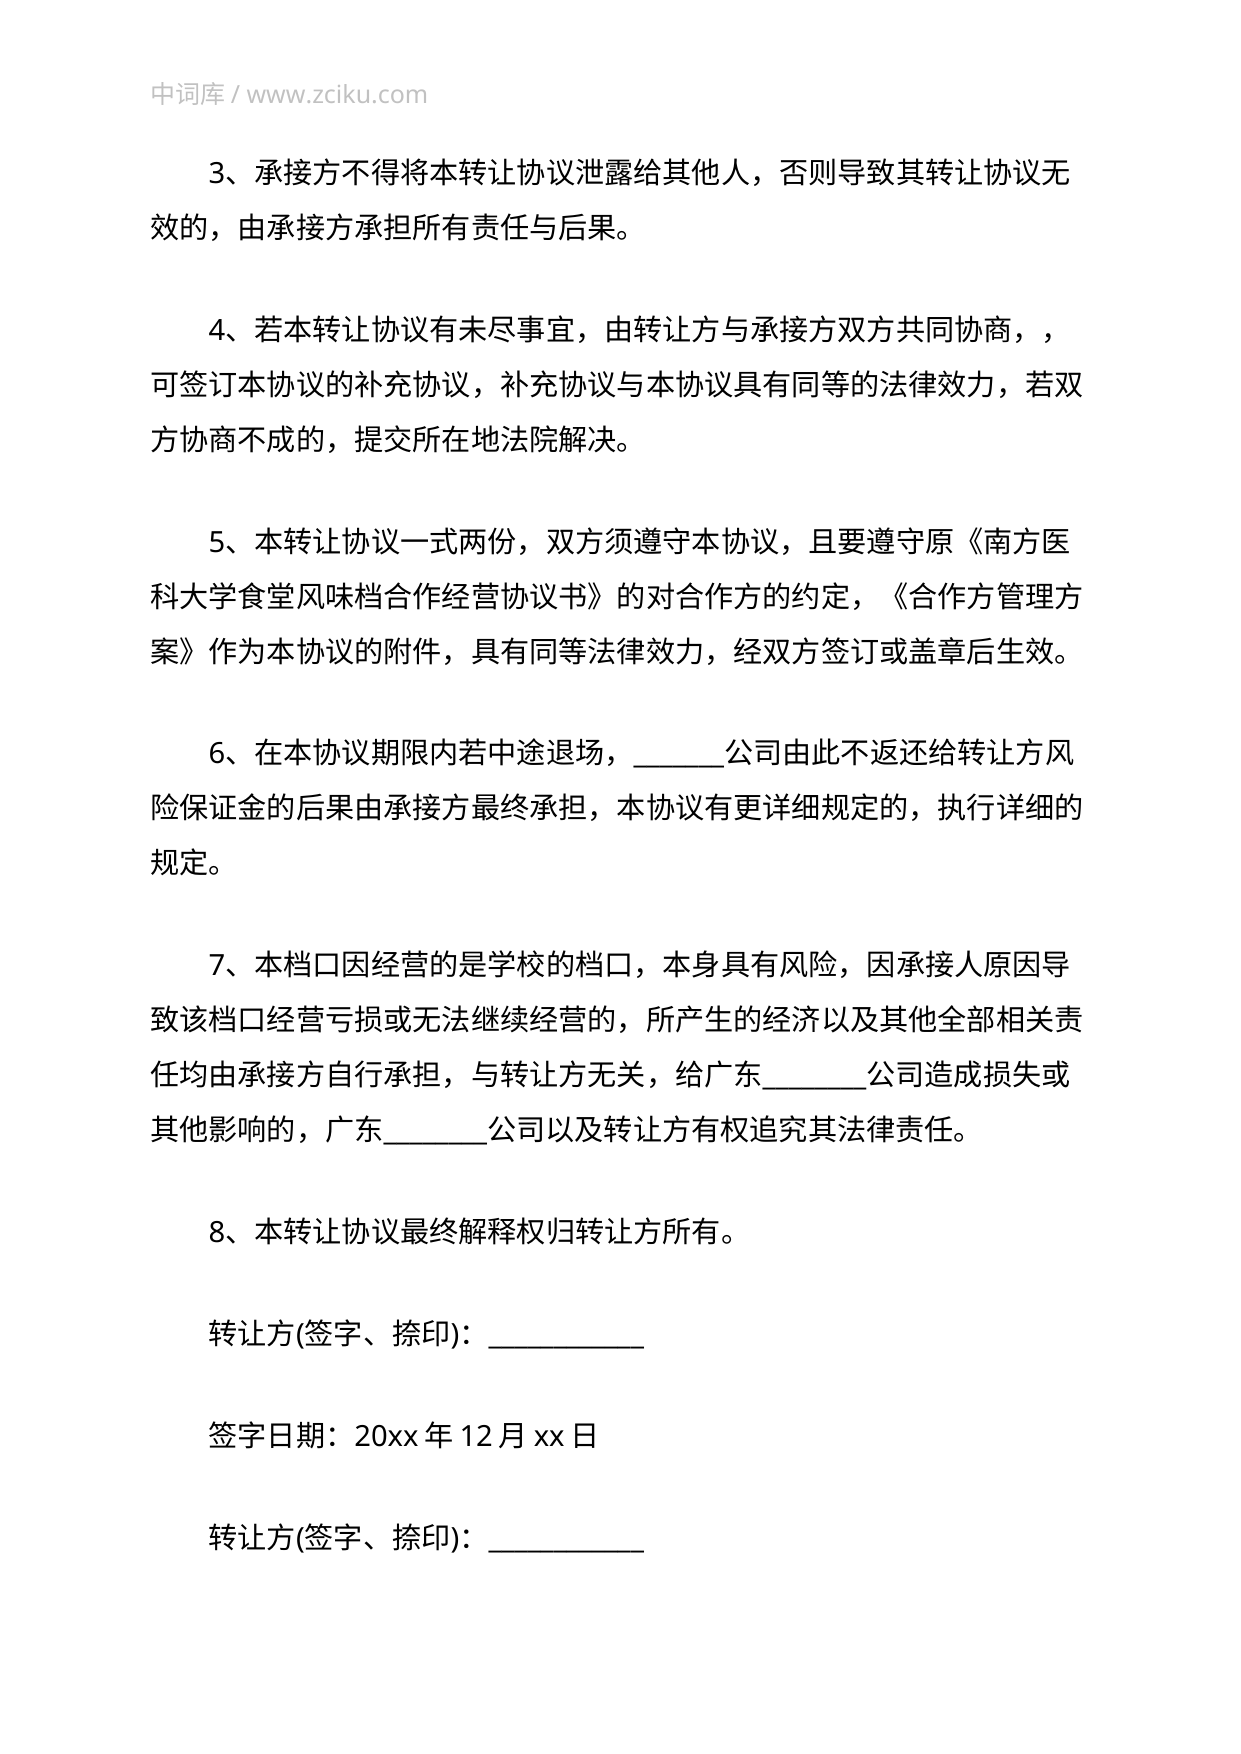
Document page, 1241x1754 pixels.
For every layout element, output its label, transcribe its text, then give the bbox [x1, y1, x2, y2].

text 7、本档口因经营的是学校的档口，本身具有风险，因承接人原因导致该档口经营亏损或无法继续经营的，所产生的经济以及其他全部相关责任均由承接方自行承担，与转让方无关，给广东________公司造成损失或其他影响的，广东________公司以及转让方有权追究其法律责任。 [150, 942, 1090, 1149]
text 转让方(签字、捺印)：____________ [150, 1311, 1090, 1353]
text 6、在本协议期限内若中途退场，_______公司由此不返还给转让方风险保证金的后果由承接方最终承担，本协议有更详细规定的，执行详细的规定。 [150, 730, 1090, 882]
text 8、本转让协议最终解释权归转让方所有。 [150, 1209, 1090, 1251]
text 转让方(签字、捺印)：____________ [150, 1514, 1090, 1557]
text 4、若本转让协议有未尽事宜，由转让方与承接方双方共同协商，，可签订本协议的补充协议，补充协议与本协议具有同等的法律效力，若双方协商不成的，提交所在地法院解决。 [150, 307, 1090, 459]
text 3、承接方不得将本转让协议泄露给其他人，否则导致其转让协议无效的，由承接方承担所有责任与后果。 [150, 150, 1090, 247]
text 5、本转让协议一式两份，双方须遵守本协议，且要遵守原《南方医科大学食堂风味档合作经营协议书》的对合作方的约定，《合作方管理方案》作为本协议的附件，具有同等法律效力，经双方签订或盖章后生效。 [150, 518, 1090, 671]
text 签字日期：20xx年12月xx日 [150, 1413, 1090, 1455]
